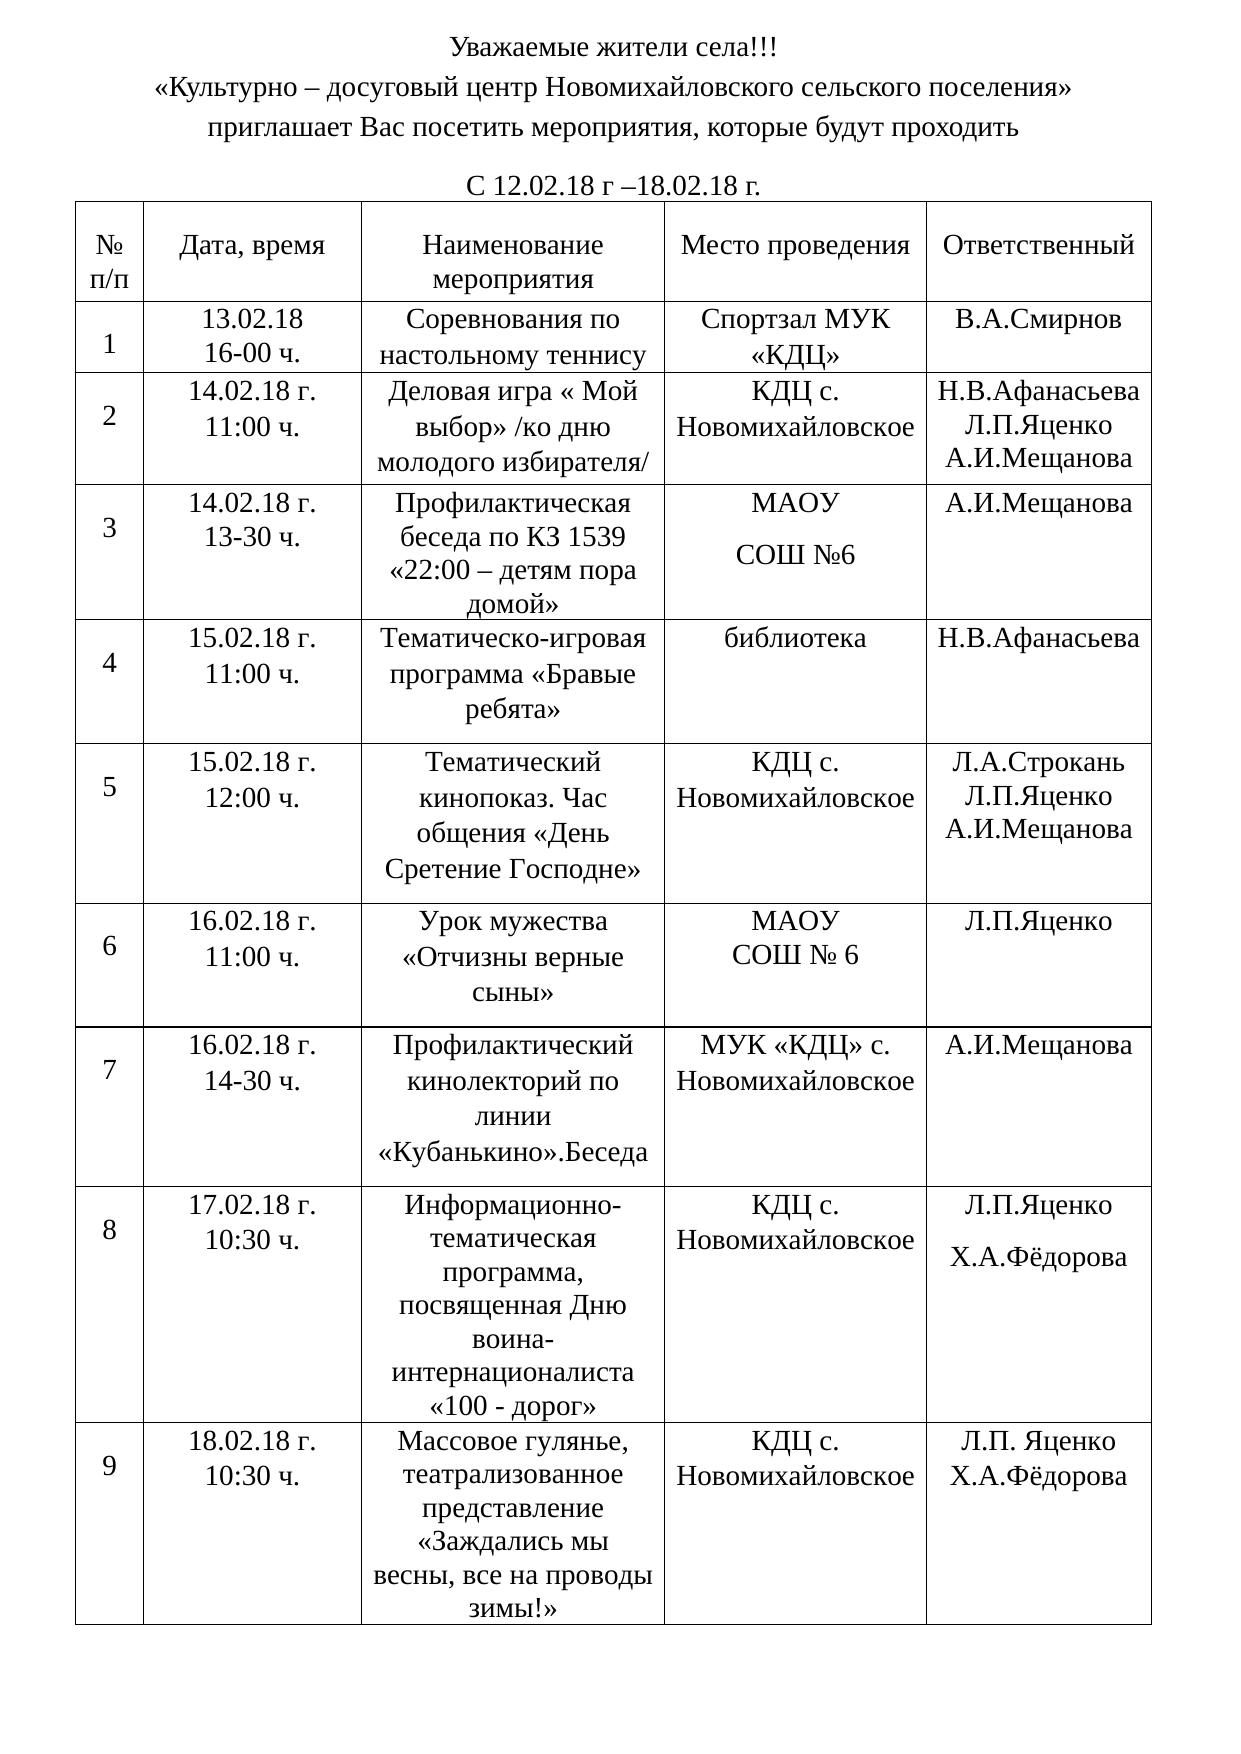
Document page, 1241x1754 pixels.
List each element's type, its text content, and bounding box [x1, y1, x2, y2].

table_cell 2 [76, 373, 143, 484]
table_cell МУК «КДЦ» с. Новомихайловское [665, 1028, 926, 1186]
table_cell Деловая игра « Мой выбор» /ко дню молодого избирателя/ [362, 373, 664, 484]
table_cell 9 [76, 1423, 143, 1624]
table_cell Информационно-тематическая программа, посвященная Дню воина-интернационалиста «100 - дорог» [362, 1187, 664, 1422]
table_cell 13.02.18 16-00 ч. [144, 302, 361, 372]
table_cell 15.02.18 г. 11:00 ч. [144, 620, 361, 743]
table_cell Л.П.Яценко [927, 904, 1151, 1026]
text «Культурно – досуговый центр Новомихайловского сельского поселения» [75, 69, 1152, 103]
table_cell Н.В.Афанасьева [927, 620, 1151, 743]
table_cell Л.П.Яценко Х.А.Фёдорова [927, 1187, 1151, 1422]
text С 12.02.18 г –18.02.18 г. [75, 168, 1152, 201]
table_cell Спортзал МУК «КДЦ» [665, 302, 926, 372]
table_cell А.И.Мещанова [927, 485, 1151, 619]
table_cell КДЦ с. Новомихайловское [665, 744, 926, 902]
table_cell 1 [76, 302, 143, 372]
table_cell Профилактический кинолекторий по линии «Кубанькино».Беседа [362, 1028, 664, 1186]
table_cell КДЦ с. Новомихайловское [665, 1423, 926, 1624]
table_cell 3 [76, 485, 143, 619]
table_cell 18.02.18 г. 10:30 ч. [144, 1423, 361, 1624]
table_cell 8 [76, 1187, 143, 1422]
table_cell 5 [76, 744, 143, 902]
table_cell 7 [76, 1028, 143, 1186]
table_cell А.И.Мещанова [927, 1028, 1151, 1186]
table_header Место проведения [665, 202, 926, 301]
table_cell КДЦ с. Новомихайловское [665, 1187, 926, 1422]
table_cell 16.02.18 г. 14-30 ч. [144, 1028, 361, 1186]
table_header Дата, время [144, 202, 361, 301]
table_cell Н.В.Афанасьева Л.П.Яценко А.И.Мещанова [927, 373, 1151, 484]
table_cell Массовое гулянье, театрализованное представление «Заждались мы весны, все на проводы зимы!» [362, 1423, 664, 1624]
table_header № п/п [76, 202, 143, 301]
table_cell Л.П. Яценко Х.А.Фёдорова [927, 1423, 1151, 1624]
table_cell 15.02.18 г. 12:00 ч. [144, 744, 361, 902]
table_cell В.А.Смирнов [927, 302, 1151, 372]
table_header Наименование мероприятия [362, 202, 664, 301]
table_cell Л.А.Строкань Л.П.Яценко А.И.Мещанова [927, 744, 1151, 902]
table_cell библиотека [665, 620, 926, 743]
table_cell 14.02.18 г. 13-30 ч. [144, 485, 361, 619]
table_cell 16.02.18 г. 11:00 ч. [144, 904, 361, 1026]
table_cell Тематическо-игровая программа «Бравые ребята» [362, 620, 664, 743]
table_cell МАОУ СОШ № 6 [665, 904, 926, 1026]
table_cell КДЦ с. Новомихайловское [665, 373, 926, 484]
table_cell Профилактическая беседа по КЗ 1539 «22:00 – детям пора домой» [362, 485, 664, 619]
table_cell 4 [76, 620, 143, 743]
table_cell 6 [76, 904, 143, 1026]
table_cell МАОУ СОШ №6 [665, 485, 926, 619]
table_cell 17.02.18 г. 10:30 ч. [144, 1187, 361, 1422]
table_cell Соревнования по настольному теннису [362, 302, 664, 372]
table_header Ответственный [927, 202, 1151, 301]
table_cell Урок мужества «Отчизны верные сыны» [362, 904, 664, 1026]
table_cell 14.02.18 г. 11:00 ч. [144, 373, 361, 484]
text приглашает Вас посетить мероприятия, которые будут проходить [75, 109, 1152, 143]
table_cell Тематический кинопоказ. Час общения «День Сретение Господне» [362, 744, 664, 902]
text Уважаемые жители села!!! [75, 29, 1152, 63]
